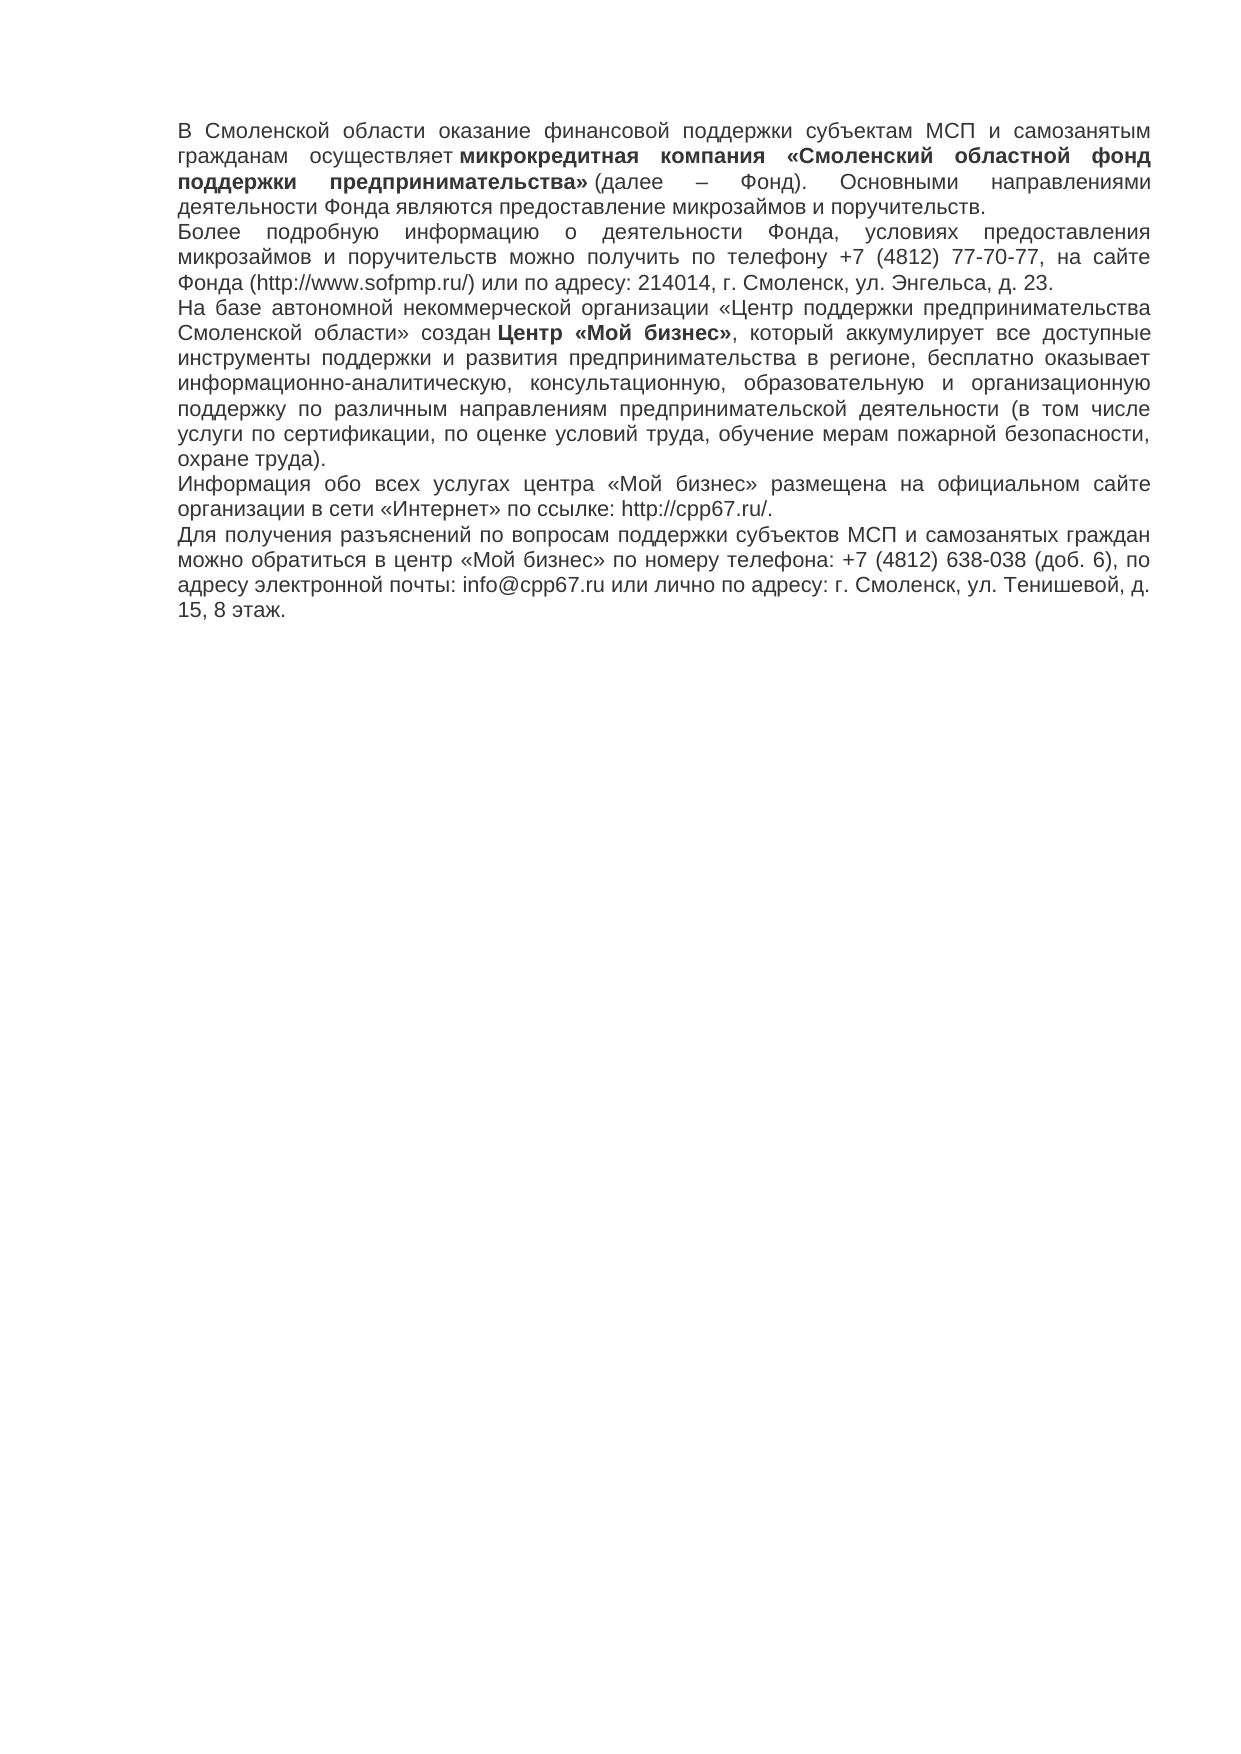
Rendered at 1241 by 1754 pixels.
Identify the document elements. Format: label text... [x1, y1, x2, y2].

text На базе автономной некоммерческой организации «Центр поддержки предпринимательства Смоленской области» создан Центр «Мой бизнес», который аккумулирует все доступные инструменты поддержки и развития предпринимательства в регионе, бесплатно оказывает информационно-аналитическую, консультационную, образовательную и организационную поддержку по различным направлениям предпринимательской деятельности (в том числе услуги по сертификации, по оценке условий труда, обучение мерам пожарной безопасности, охране труда). [177, 294, 1152, 471]
text Информация обо всех услугах центра «Мой бизнес» размещена на официальном сайте организации в сети «Интернет» по ссылке: http://cpp67.ru/. [177, 471, 1152, 521]
text Для получения разъяснений по вопросам поддержки субъектов МСП и самозанятых граждан можно обратиться в центр «Мой бизнес» по номеру телефона: +7 (4812) 638-038 (доб. 6), по адресу электронной почты: info@cpp67.ru или лично по адресу: г. Смоленск, ул. Тенишевой, д. 15, 8 этаж. [177, 521, 1152, 622]
text Более подробную информацию о деятельности Фонда, условиях предоставления микрозаймов и поручительств можно получить по телефону +7 (4812) 77-70-77, на сайте Фонда (http://www.sofpmp.ru/) или по адресу: 214014, г. Смоленск, ул. Энгельса, д. 23. [177, 219, 1152, 294]
text В Смоленской области оказание финансовой поддержки субъектам МСП и самозанятым гражданам осуществляет микрокредитная компания «Смоленский областной фонд поддержки предпринимательства» (далее – Фонд). Основными направлениями деятельности Фонда являются предоставление микрозаймов и поручительств. [177, 118, 1152, 219]
